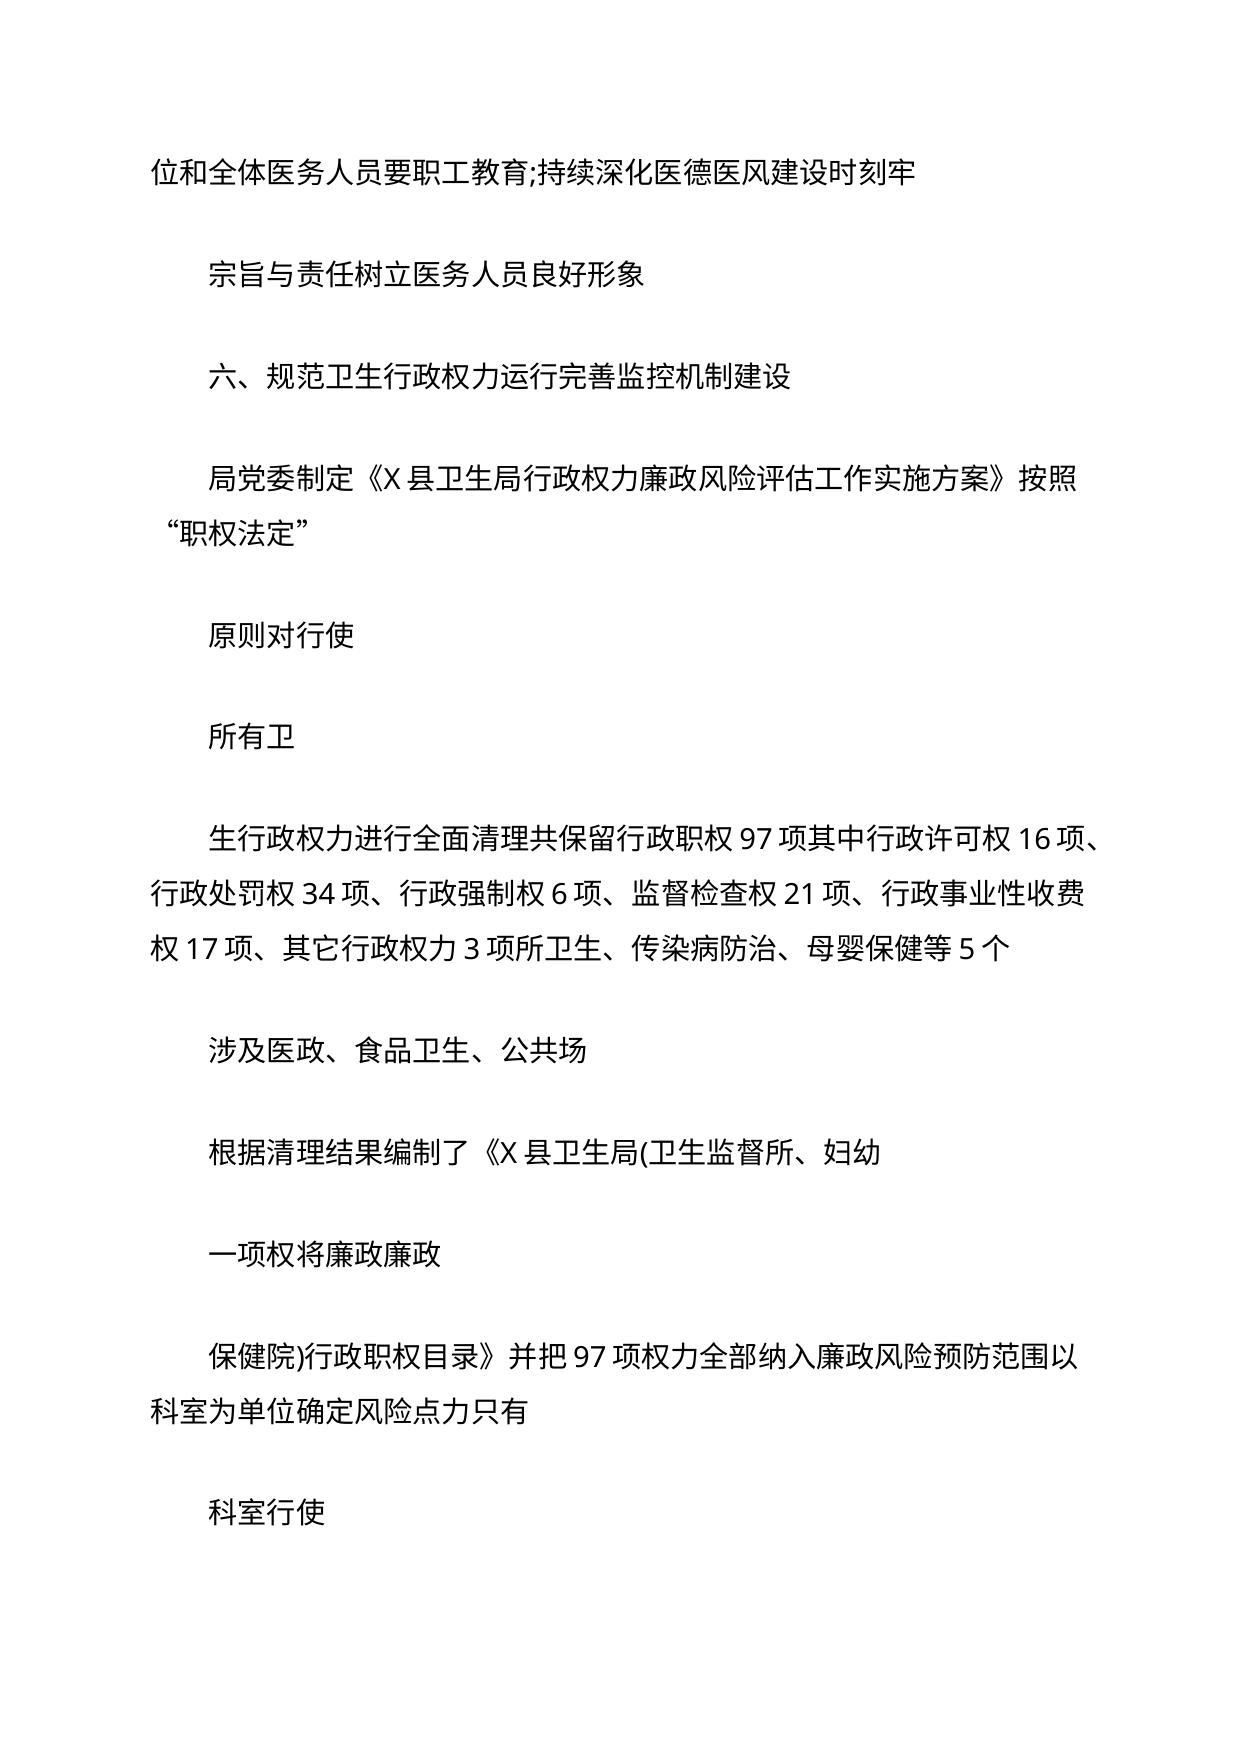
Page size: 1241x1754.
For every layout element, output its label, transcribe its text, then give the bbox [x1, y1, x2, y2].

text 原则对行使 [150, 612, 1090, 654]
text 涉及医政、食品卫生、公共场 [150, 1028, 1090, 1070]
text 六、规范卫生行政权力运行完善监控机制建设 [150, 354, 1090, 396]
text 一项权将廉政廉政 [150, 1232, 1090, 1274]
text 所有卫 [150, 714, 1090, 756]
text 保健院)行政职权目录》并把97项权力全部纳入廉政风险预防范围以科室为单位确定风险点力只有 [150, 1333, 1090, 1431]
text 根据清理结果编制了《X县卫生局(卫生监督所、妇幼 [150, 1129, 1090, 1172]
text 宗旨与责任树立医务人员良好形象 [150, 252, 1090, 294]
text 局党委制定《X县卫生局行政权力廉政风险评估工作实施方案》按照“职权法定” [150, 456, 1090, 553]
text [150, 150, 1090, 192]
text 科室行使 [150, 1490, 1090, 1532]
text 生行政权力进行全面清理共保留行政职权97项其中行政许可权16项、行政处罚权34项、行政强制权6项、监督检查权21项、行政事业性收费权17项、其它行政权力3项所卫生、传染病防治、母婴保健等5个 [150, 816, 1090, 968]
